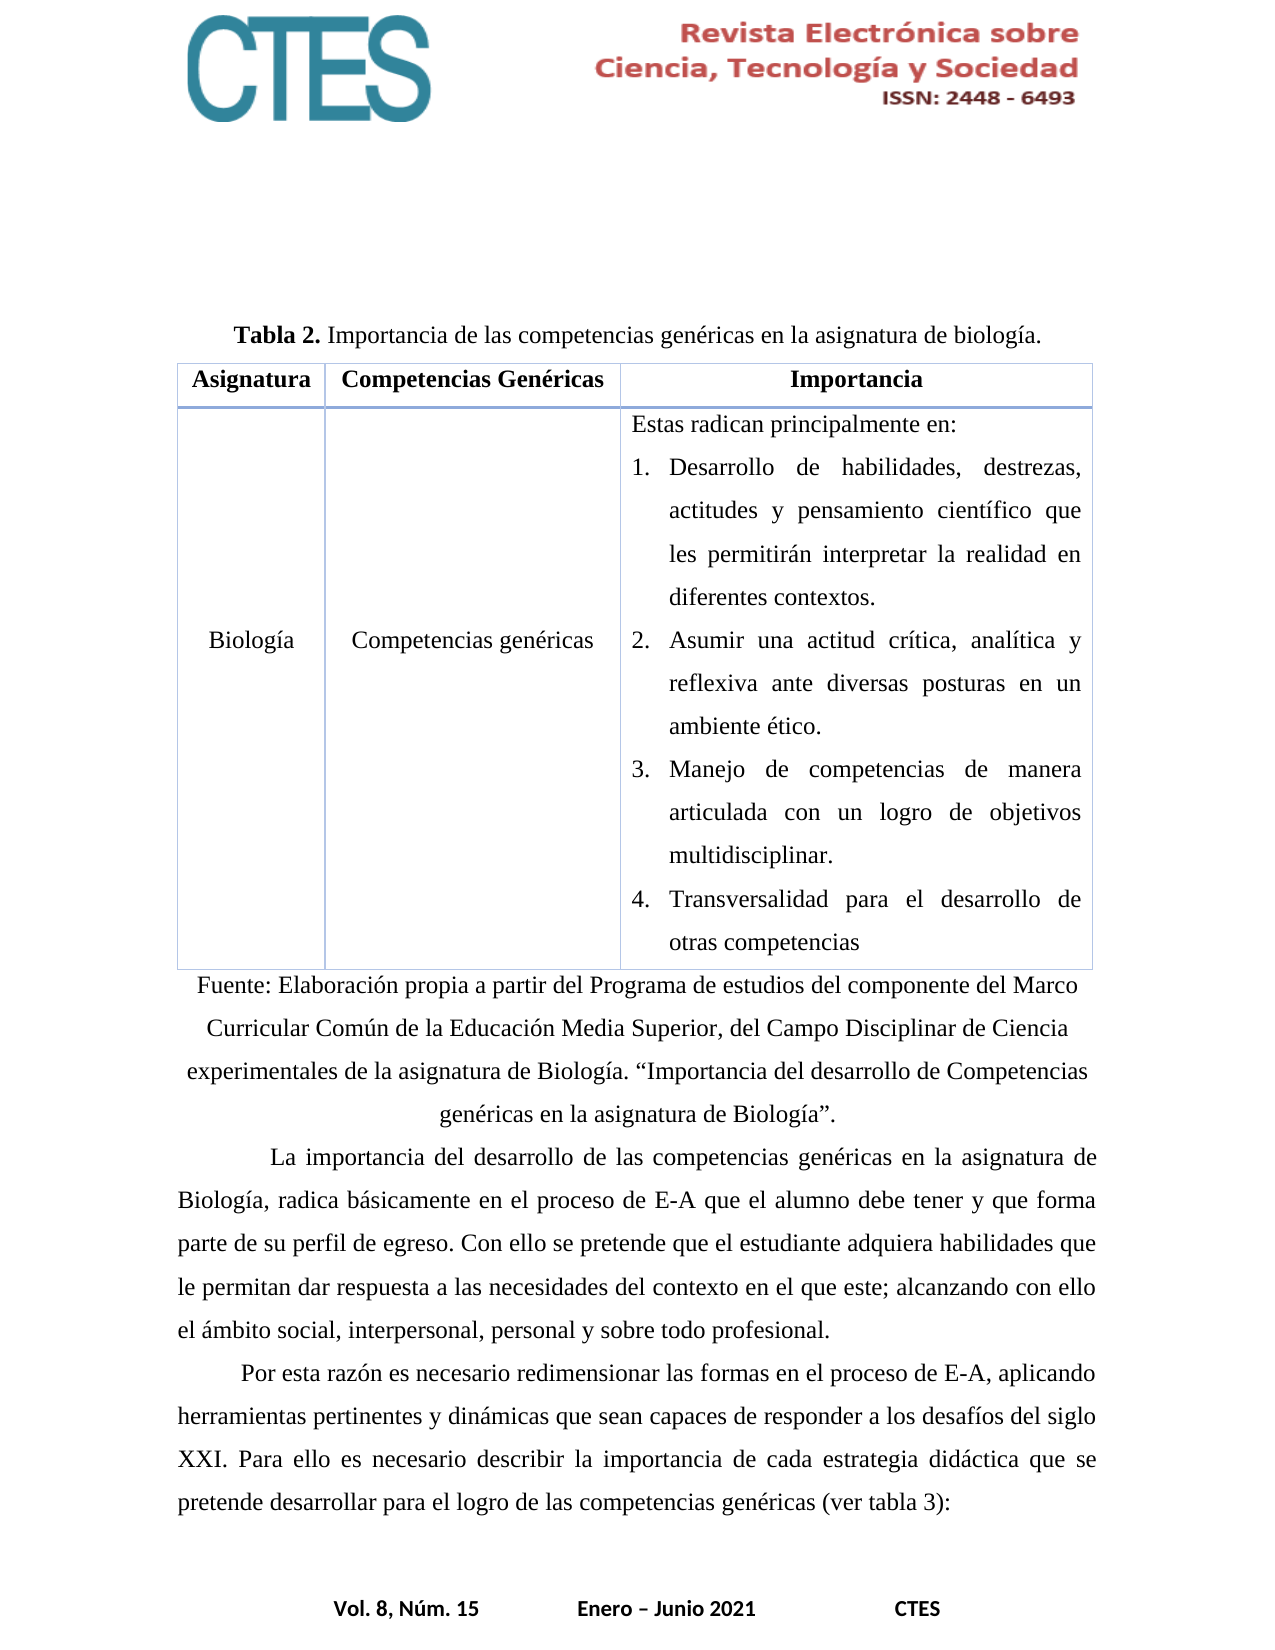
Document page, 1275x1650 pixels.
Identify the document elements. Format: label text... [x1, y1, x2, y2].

table_cell Competencias genéricas [326, 409, 620, 969]
picture [187, 14, 1088, 122]
table_header Asignatura [178, 364, 324, 406]
text Fuente: Elaboración propia a partir del Programa de estudios del componente del Marco Curricular Común de la Educación Media Superior, del Campo Disciplinar de Ciencia experimentales de la asignatura de Biología. “Importancia del desarrollo de Competencias genéricas en la asignatura de Biología”. [177, 970, 1098, 1128]
text La importancia del desarrollo de las competencias genéricas en la asignatura de Biología, radica básicamente en el proceso de E-A que el alumno debe tener y que forma parte de su perfil de egreso. Con ello se pretende que el estudiante adquiera habilidades que le permitan dar respuesta a las necesidades del contexto en el que este; alcanzando con ello el ámbito social, interpersonal, personal y sobre todo profesional. [177, 1142, 1098, 1343]
table_header Competencias Genéricas [326, 364, 620, 406]
table_cell Estas radican principalmente en: Desarrollo de habilidades, destrezas, actitudes y pensamiento científico que les permitirán interpretar la realidad en diferentes contextos. Asumir una actitud crítica, analítica y reflexiva ante diversas posturas en un ambiente ético. Manejo de competencias de manera articulada con un logro de objetivos multidisciplinar. Transversalidad para el desarrollo de otras competencias [621, 409, 1092, 969]
table_header Importancia [621, 364, 1092, 406]
table_cell Biología [178, 409, 324, 969]
text Por esta razón es necesario redimensionar las formas en el proceso de E-A, aplicando herramientas pertinentes y dinámicas que sean capaces de responder a los desafíos del siglo XXI. Para ello es necesario describir la importancia de cada estrategia didáctica que se pretende desarrollar para el logro de las competencias genéricas (ver tabla 3): [177, 1358, 1098, 1516]
text Tabla 2. Importancia de las competencias genéricas en la asignatura de biología. [177, 320, 1098, 349]
